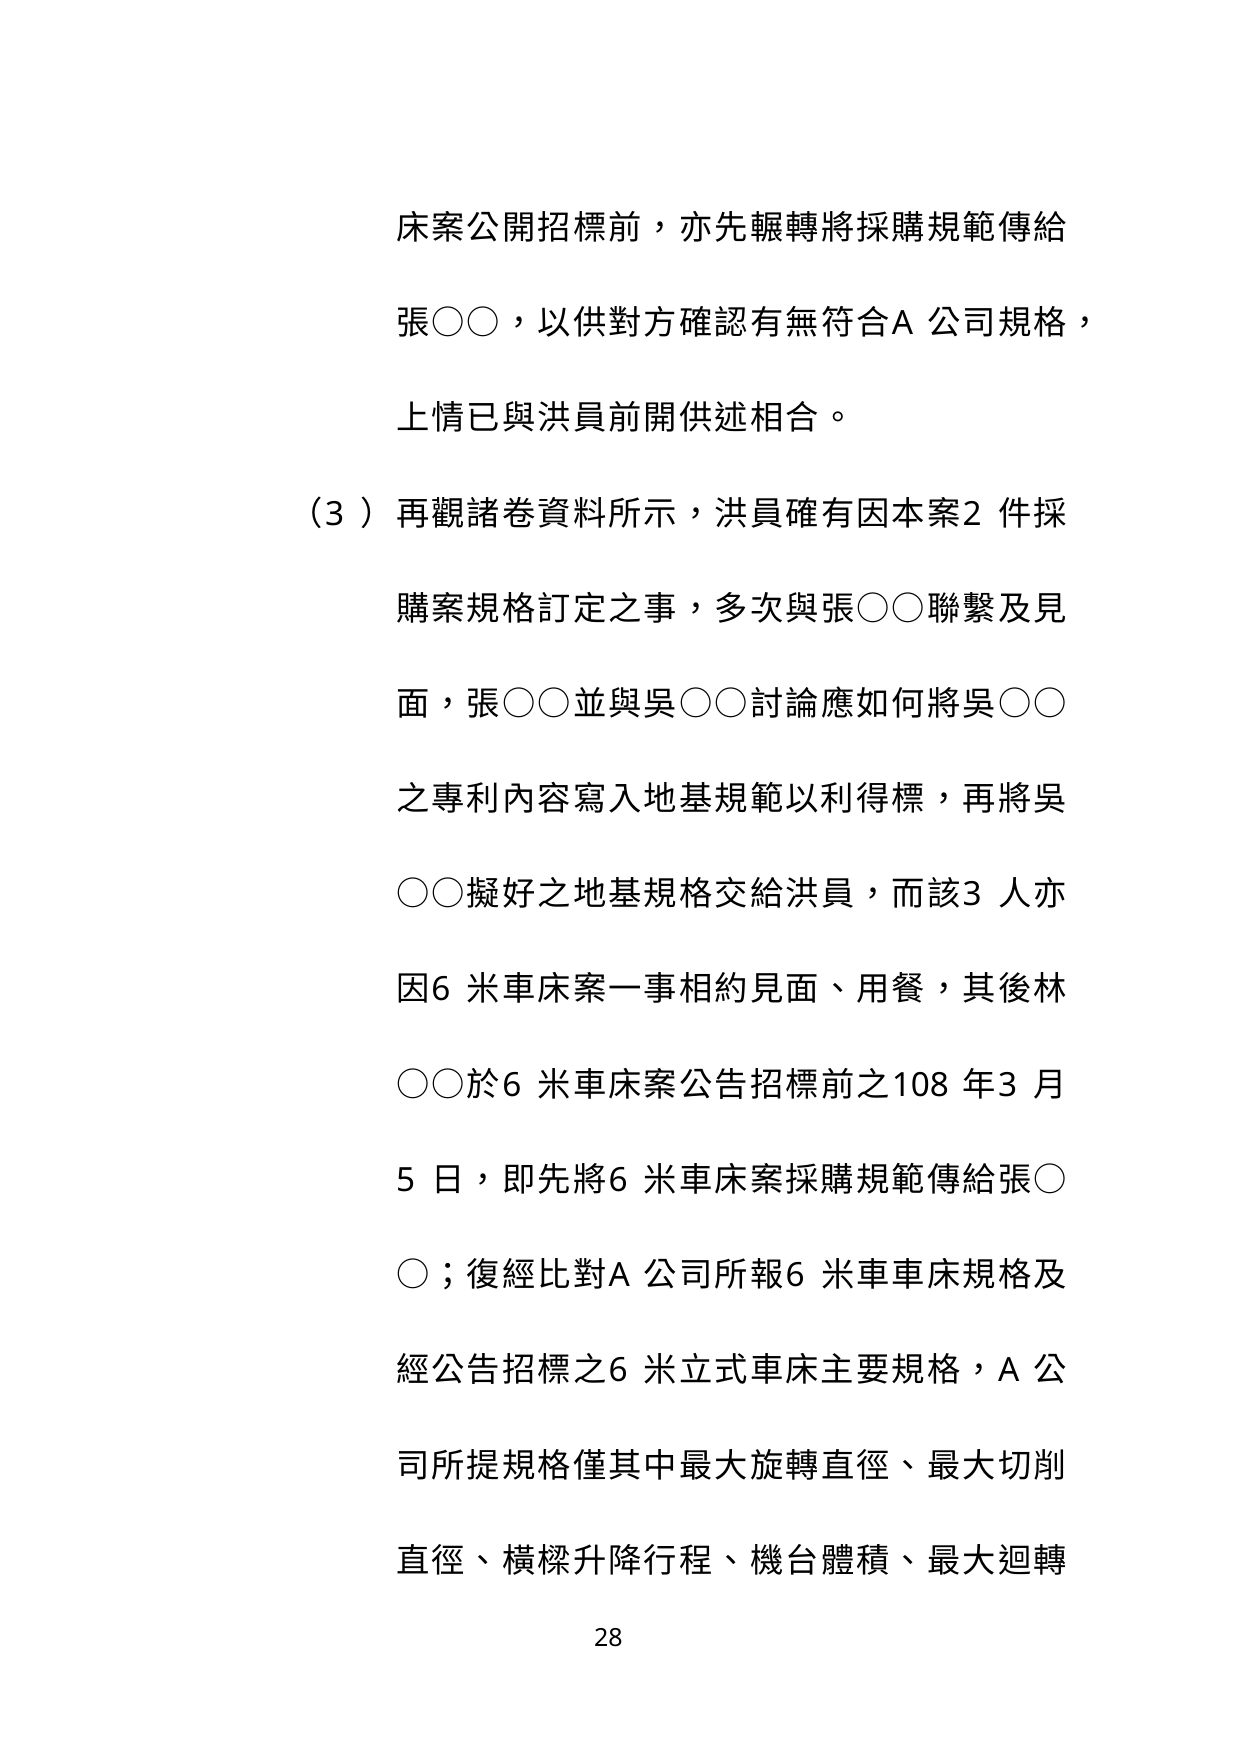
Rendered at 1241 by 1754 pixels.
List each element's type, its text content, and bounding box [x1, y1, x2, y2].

subtitle 又依張○○證述，可知洪員於擬定本件車床採購案招標規範過程中，不僅要求張○○提供A公司上開2種車床之規格及6米車床案之地基規範，並且持續與張○○確認所擬招標規範是否與A公司之規格相符，於6米車床案公開招標前，亦先輾轉將採購規範傳給張○○，以供對方確認有無符合A公司規格，上情已與洪員前開供述相合。 [272, 177, 1069, 463]
